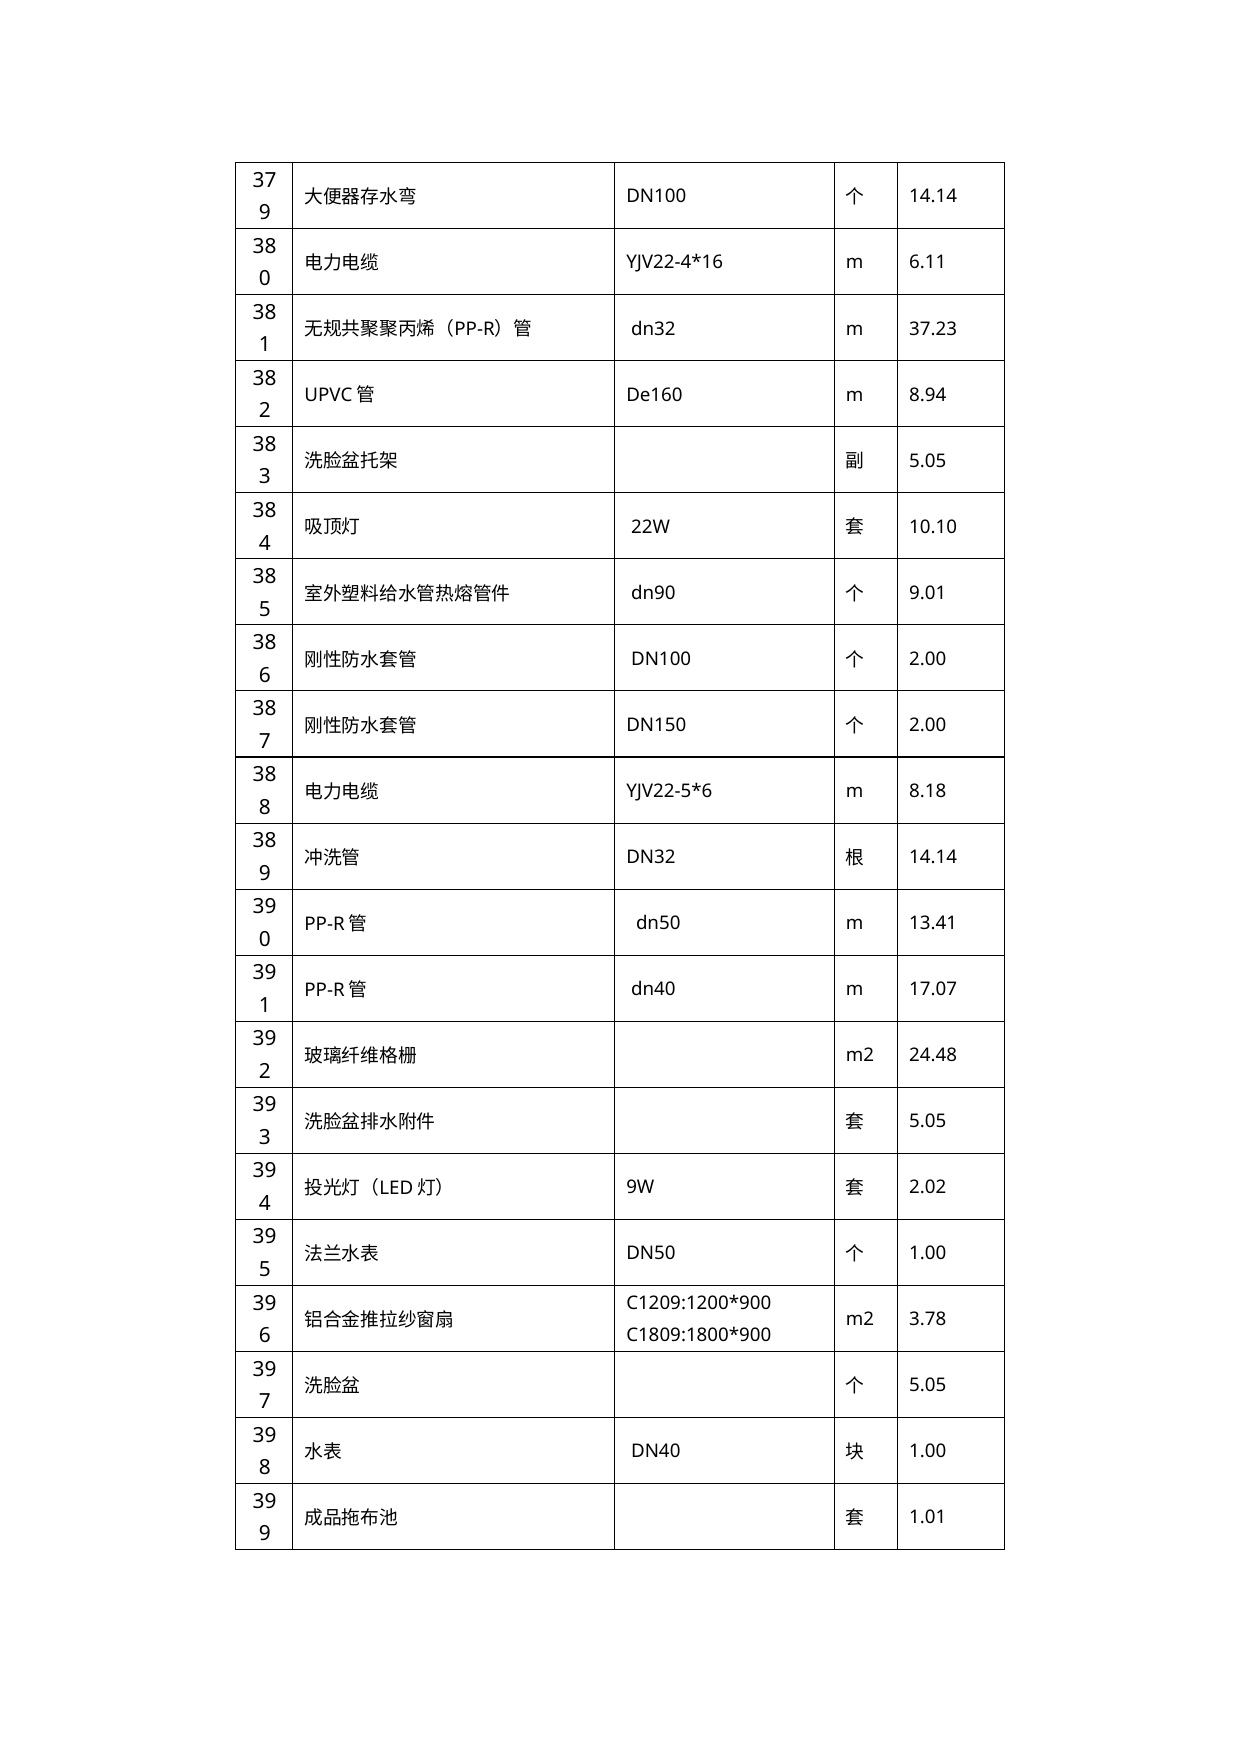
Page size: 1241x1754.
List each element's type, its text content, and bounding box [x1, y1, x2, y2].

table_cell 394 [236, 1154, 292, 1219]
table_cell 投光灯（LED灯） [293, 1154, 614, 1219]
table_cell 389 [236, 824, 292, 888]
table_cell 副 [835, 427, 897, 492]
table_cell 套 [835, 1088, 897, 1153]
table_cell 2.00 [898, 691, 1004, 756]
table_cell 396 [236, 1286, 292, 1351]
table_cell m [835, 361, 897, 426]
table_cell [615, 1022, 834, 1087]
table_cell 388 [236, 758, 292, 822]
table_cell 6.11 [898, 229, 1004, 294]
table_cell 385 [236, 559, 292, 624]
table_cell 14.14 [898, 163, 1004, 228]
table_cell 大便器存水弯 [293, 163, 614, 228]
table_cell 3.78 [898, 1286, 1004, 1351]
table_cell 14.14 [898, 824, 1004, 888]
table_cell 382 [236, 361, 292, 426]
table_cell 17.07 [898, 956, 1004, 1021]
table_cell De160 [615, 361, 834, 426]
table_cell 5.05 [898, 1352, 1004, 1417]
table_cell 吸顶灯 [293, 493, 614, 558]
table_cell YJV22-5*6 [615, 758, 834, 822]
table_cell m2 [835, 1022, 897, 1087]
table_cell 37.23 [898, 295, 1004, 360]
table_cell 刚性防水套管 [293, 625, 614, 690]
table_cell m [835, 890, 897, 954]
table_cell 个 [835, 559, 897, 624]
table_cell 395 [236, 1220, 292, 1285]
table_cell 玻璃纤维格栅 [293, 1022, 614, 1087]
table_cell 根 [835, 824, 897, 888]
table_cell 个 [835, 163, 897, 228]
table_cell [615, 1484, 834, 1549]
table_cell 398 [236, 1418, 292, 1483]
table_cell dn50 [615, 890, 834, 954]
table_cell 个 [835, 691, 897, 756]
table_cell m [835, 758, 897, 822]
table_cell m [835, 956, 897, 1021]
table_cell 24.48 [898, 1022, 1004, 1087]
table_cell DN32 [615, 824, 834, 888]
table_cell 洗脸盆托架 [293, 427, 614, 492]
table_cell 刚性防水套管 [293, 691, 614, 756]
table_cell m [835, 295, 897, 360]
table_cell 384 [236, 493, 292, 558]
table_cell DN50 [615, 1220, 834, 1285]
table_cell 2.00 [898, 625, 1004, 690]
table_cell DN100 [615, 163, 834, 228]
table_cell 393 [236, 1088, 292, 1153]
table_cell 390 [236, 890, 292, 954]
table_cell 套 [835, 1154, 897, 1219]
table_cell 399 [236, 1484, 292, 1549]
table_cell 381 [236, 295, 292, 360]
table_cell 392 [236, 1022, 292, 1087]
table_cell 397 [236, 1352, 292, 1417]
table_cell C1209:1200*900 C1809:1800*900 [615, 1286, 834, 1351]
table_cell 391 [236, 956, 292, 1021]
table_cell 22W [615, 493, 834, 558]
table_cell 1.01 [898, 1484, 1004, 1549]
table_cell 电力电缆 [293, 229, 614, 294]
table_cell 冲洗管 [293, 824, 614, 888]
table_cell dn90 [615, 559, 834, 624]
table_cell 块 [835, 1418, 897, 1483]
table_cell 387 [236, 691, 292, 756]
table_cell 套 [835, 493, 897, 558]
table_cell 电力电缆 [293, 758, 614, 822]
table_cell 9.01 [898, 559, 1004, 624]
table_cell 383 [236, 427, 292, 492]
table_cell [615, 1088, 834, 1153]
table_cell 1.00 [898, 1418, 1004, 1483]
table_cell PP-R管 [293, 956, 614, 1021]
table_cell DN100 [615, 625, 834, 690]
table_cell 水表 [293, 1418, 614, 1483]
table_cell 13.41 [898, 890, 1004, 954]
table_cell 380 [236, 229, 292, 294]
table_cell 法兰水表 [293, 1220, 614, 1285]
table_cell dn40 [615, 956, 834, 1021]
table_cell 5.05 [898, 427, 1004, 492]
table_cell 个 [835, 1352, 897, 1417]
table_cell 2.02 [898, 1154, 1004, 1219]
table_cell 9W [615, 1154, 834, 1219]
table_cell 5.05 [898, 1088, 1004, 1153]
table_cell 8.18 [898, 758, 1004, 822]
table_cell dn32 [615, 295, 834, 360]
table_cell DN40 [615, 1418, 834, 1483]
table_cell m2 [835, 1286, 897, 1351]
table_cell 成品拖布池 [293, 1484, 614, 1549]
table_cell 386 [236, 625, 292, 690]
table_cell [615, 427, 834, 492]
table_cell m [835, 229, 897, 294]
table_cell PP-R管 [293, 890, 614, 954]
table_cell 10.10 [898, 493, 1004, 558]
table_cell 个 [835, 625, 897, 690]
table_cell 个 [835, 1220, 897, 1285]
table_cell 8.94 [898, 361, 1004, 426]
table_cell 洗脸盆 [293, 1352, 614, 1417]
table_cell 洗脸盆排水附件 [293, 1088, 614, 1153]
table_cell 室外塑料给水管热熔管件 [293, 559, 614, 624]
table_cell [615, 1352, 834, 1417]
table_cell 铝合金推拉纱窗扇 [293, 1286, 614, 1351]
table_cell 1.00 [898, 1220, 1004, 1285]
table_cell DN150 [615, 691, 834, 756]
table_cell UPVC管 [293, 361, 614, 426]
table_cell 379 [236, 163, 292, 228]
table_cell YJV22-4*16 [615, 229, 834, 294]
table_cell 无规共聚聚丙烯（PP-R）管 [293, 295, 614, 360]
table_cell 套 [835, 1484, 897, 1549]
